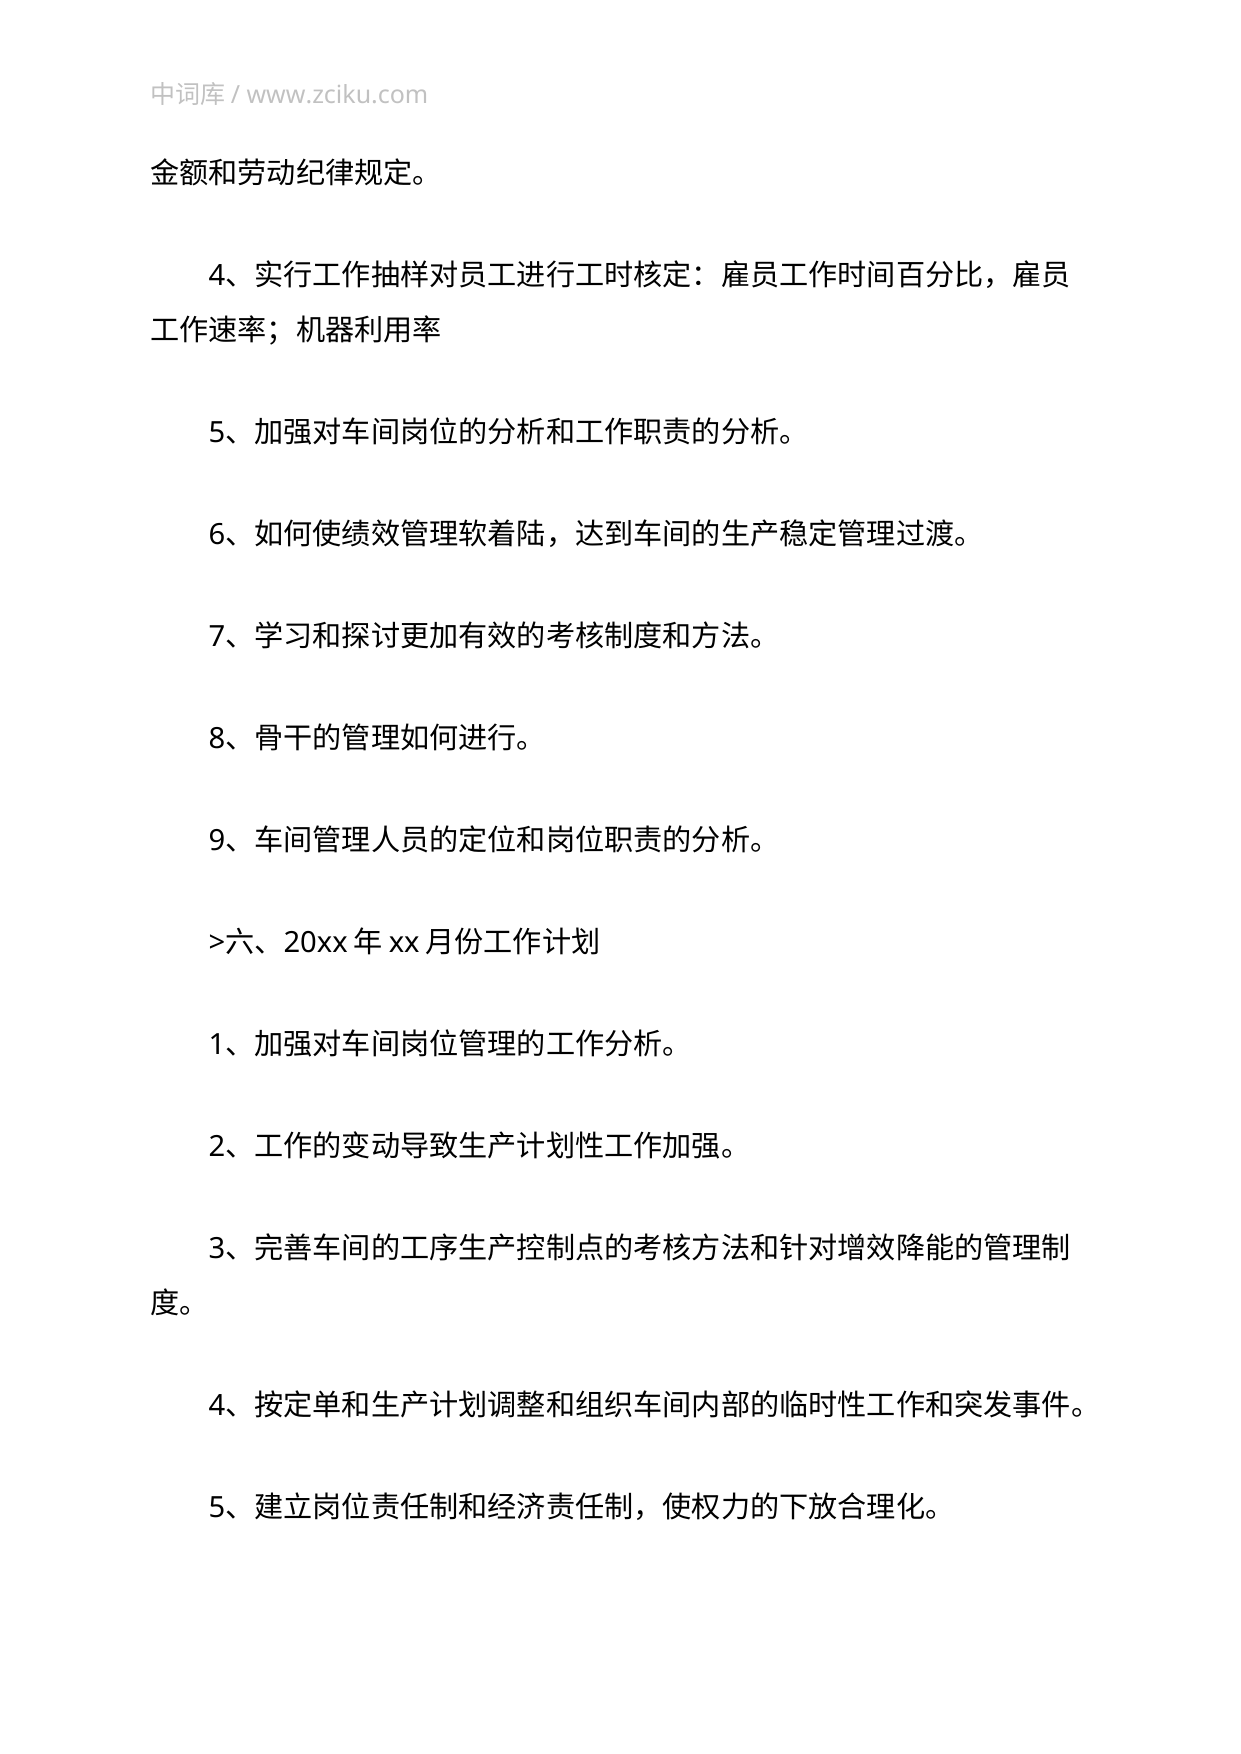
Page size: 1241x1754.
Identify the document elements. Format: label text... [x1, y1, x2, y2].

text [150, 150, 1090, 192]
text >六、20xx年xx月份工作计划 [150, 918, 1090, 961]
text 8、骨干的管理如何进行。 [150, 714, 1090, 757]
text 1、加强对车间岗位管理的工作分析。 [150, 1020, 1090, 1063]
text 7、学习和探讨更加有效的考核制度和方法。 [150, 612, 1090, 655]
text 4、实行工作抽样对员工进行工时核定：雇员工作时间百分比，雇员工作速率；机器利用率 [150, 252, 1090, 349]
text 5、加强对车间岗位的分析和工作职责的分析。 [150, 408, 1090, 451]
text 6、如何使绩效管理软着陆，达到车间的生产稳定管理过渡。 [150, 511, 1090, 553]
text 9、车间管理人员的定位和岗位职责的分析。 [150, 816, 1090, 859]
text 4、按定单和生产计划调整和组织车间内部的临时性工作和突发事件。 [150, 1381, 1090, 1423]
text 3、完善车间的工序生产控制点的考核方法和针对增效降能的管理制度。 [150, 1224, 1090, 1322]
text 5、建立岗位责任制和经济责任制，使权力的下放合理化。 [150, 1483, 1090, 1526]
text 2、工作的变动导致生产计划性工作加强。 [150, 1122, 1090, 1165]
